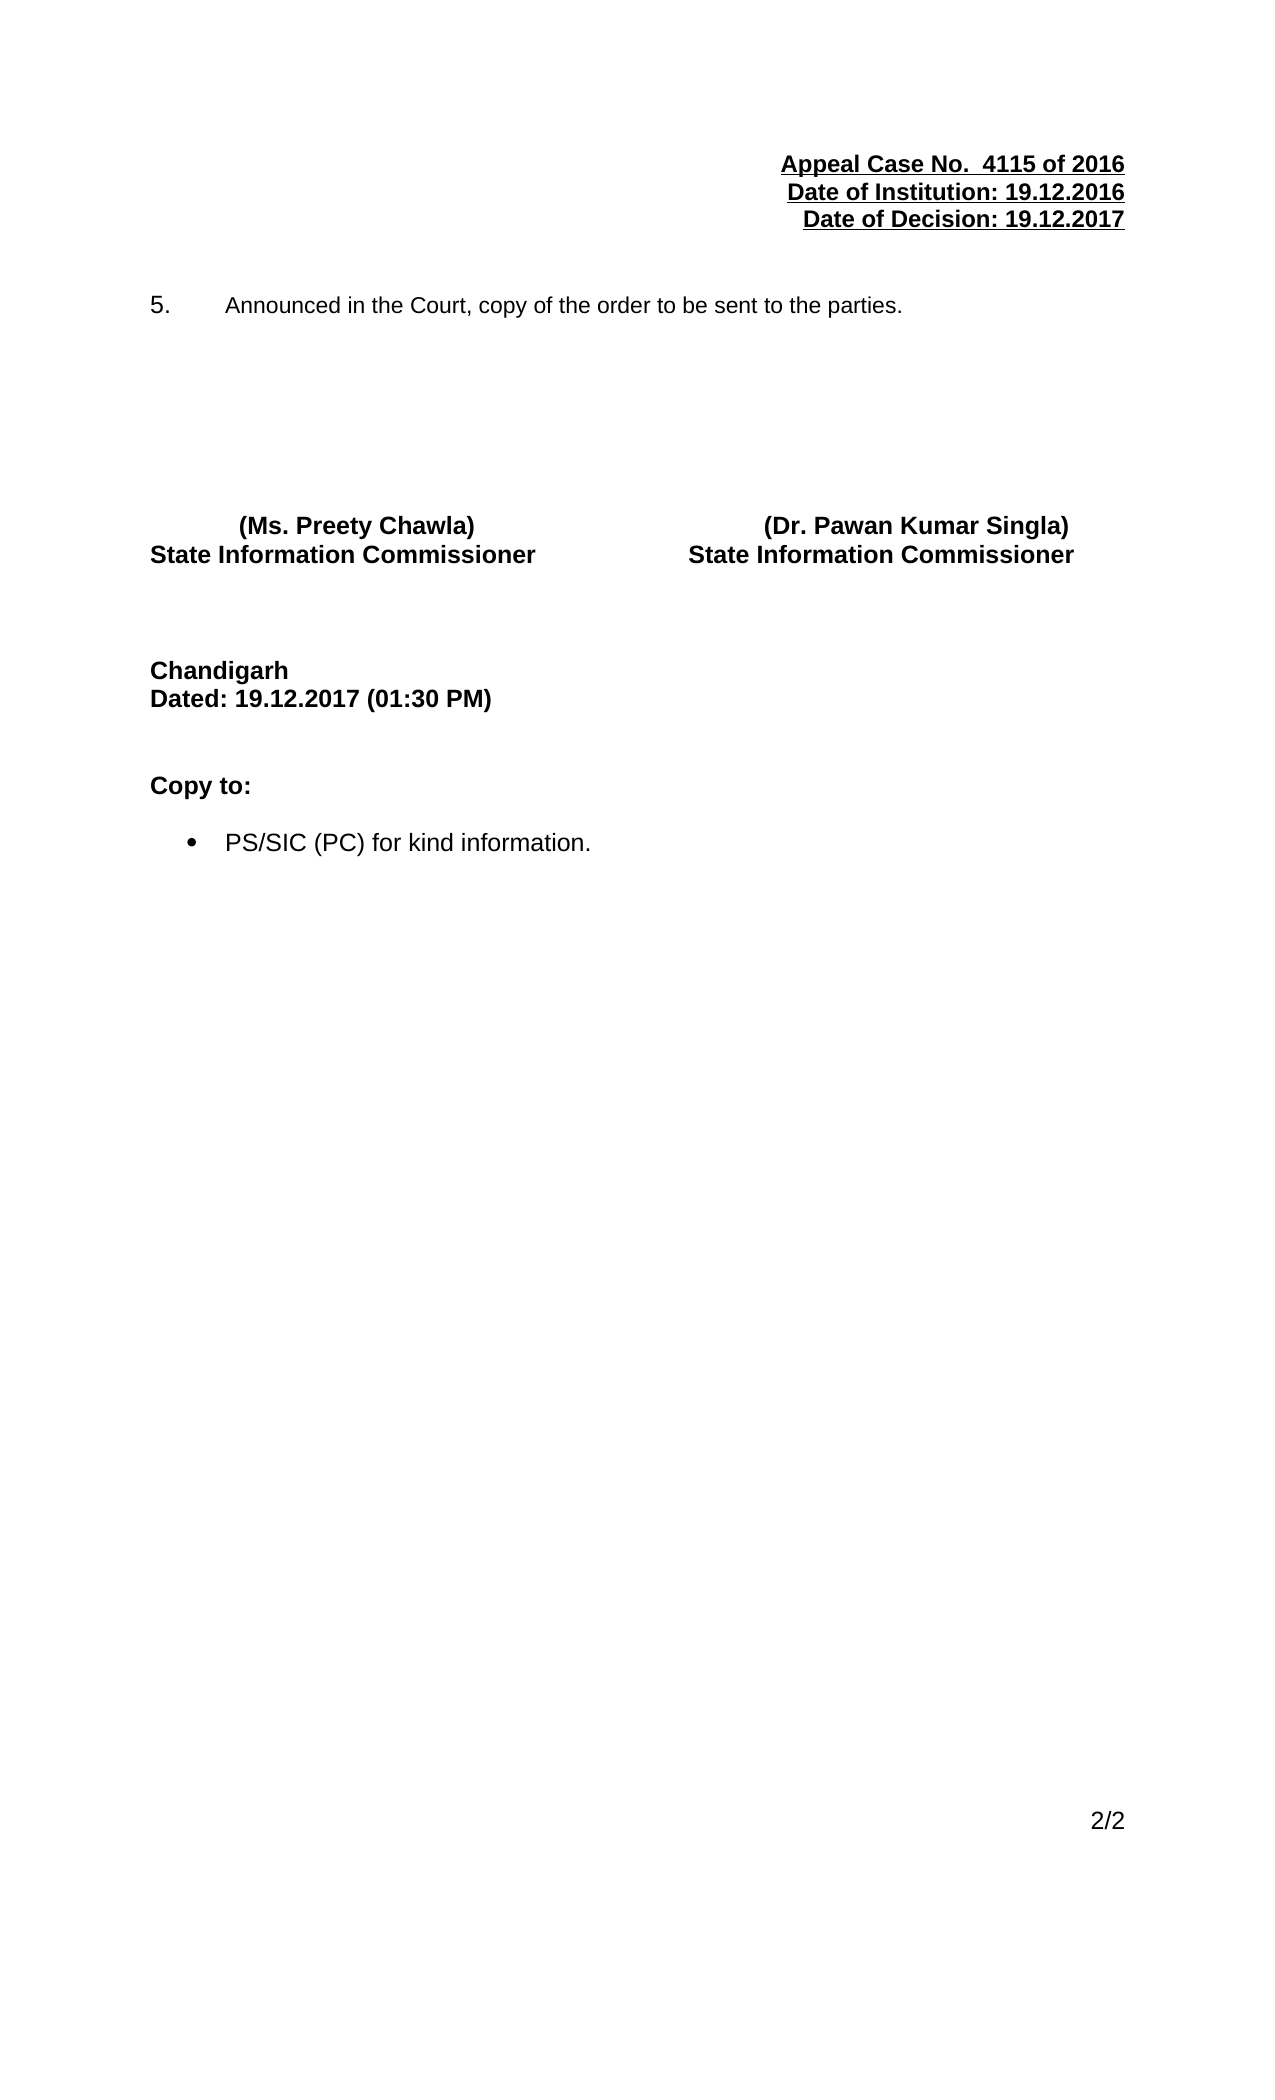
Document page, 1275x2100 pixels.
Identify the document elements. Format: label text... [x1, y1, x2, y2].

text Copy to: [150, 771, 1125, 799]
list 2/2 [225, 1806, 1125, 1834]
text (Ms. Preety Chawla) (Dr. Pawan Kumar Singla) [225, 511, 1125, 540]
text Dated: 19.12.2017 (01:30 PM) [150, 684, 1125, 713]
text Chandigarh [150, 656, 1125, 684]
text Date of Decision: 19.12.2017 [150, 205, 1125, 233]
list Announced in the Court, copy of the order to be sent to the parties. [150, 290, 1125, 319]
text Date of Institution: 19.12.2016 [150, 178, 1125, 205]
text Appeal Case No. 4115 of 2016 [150, 150, 1125, 178]
text State Information Commissioner State Information Commissioner [150, 540, 1125, 569]
list PS/SIC (PC) for kind information. [187, 828, 1125, 857]
